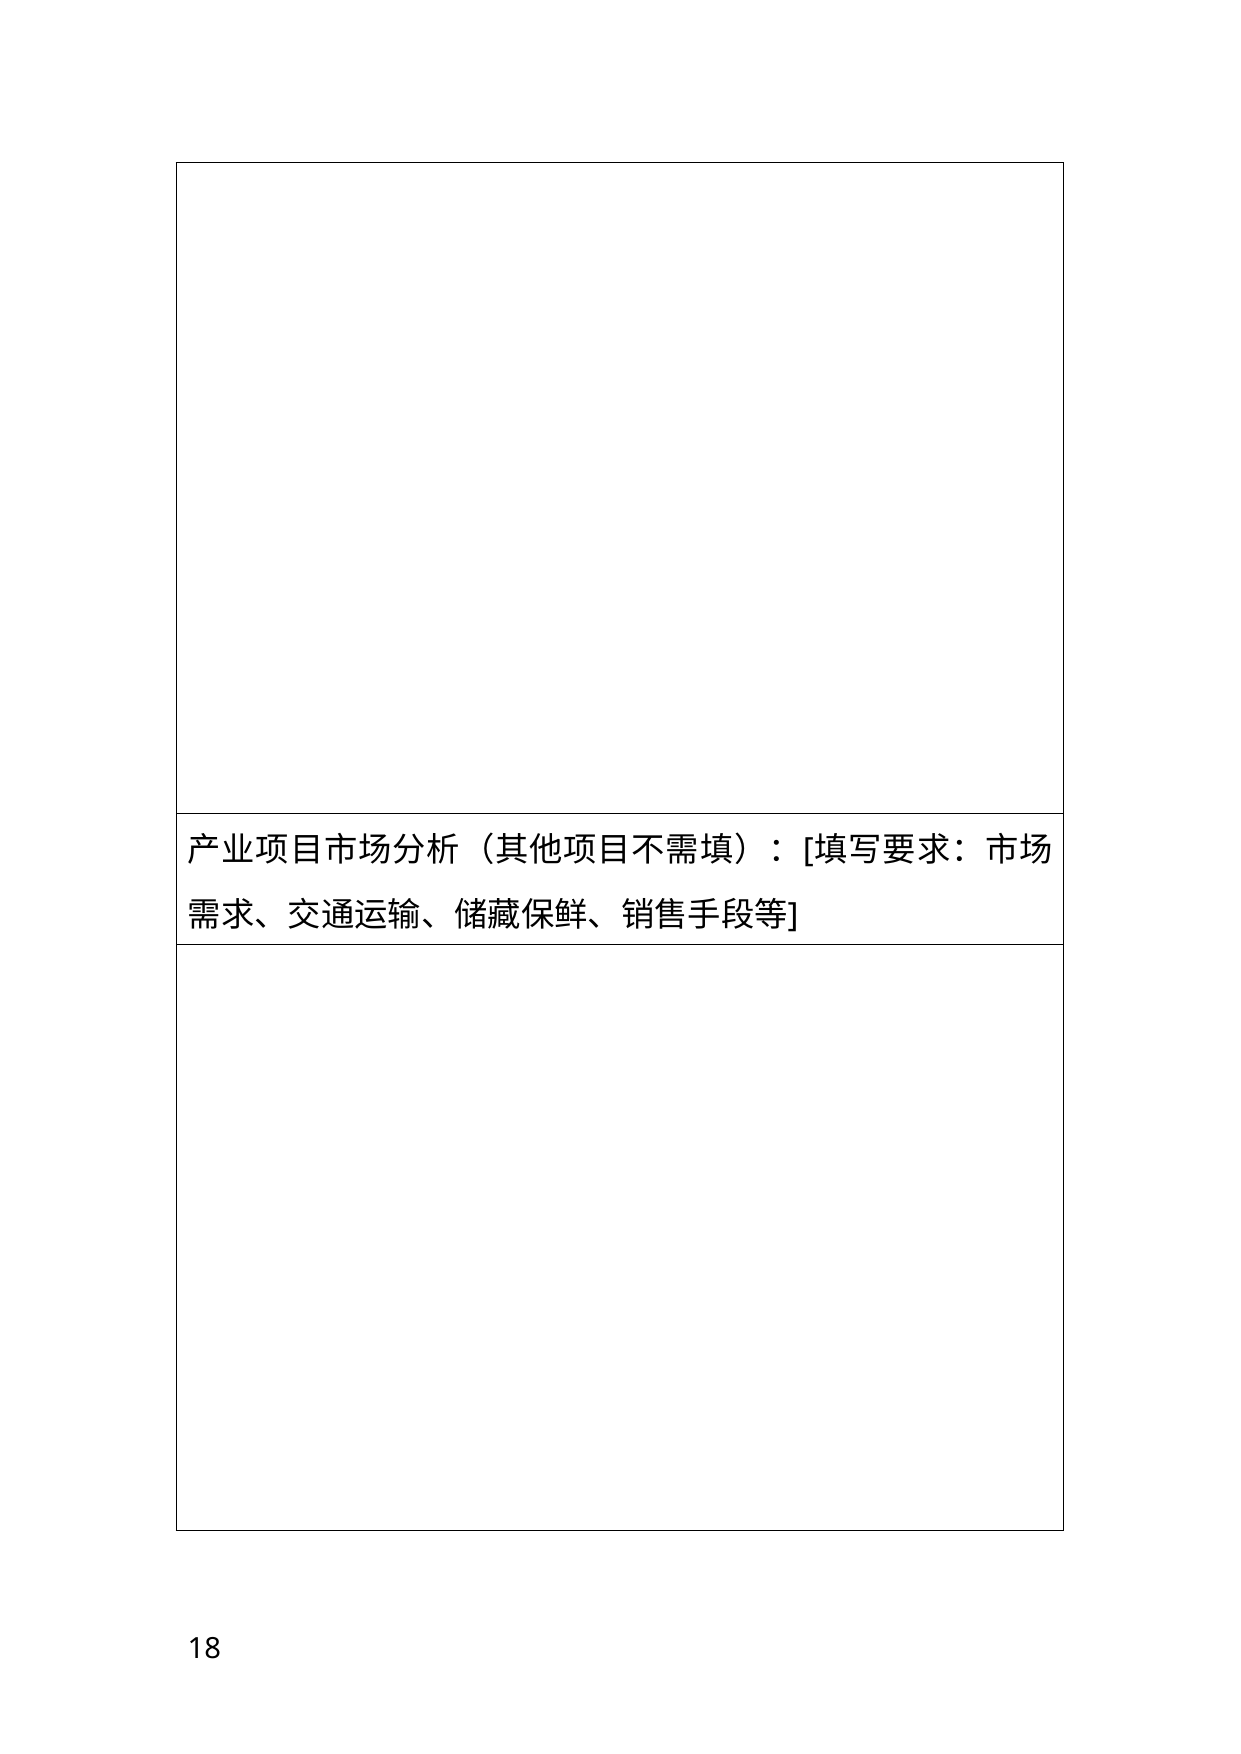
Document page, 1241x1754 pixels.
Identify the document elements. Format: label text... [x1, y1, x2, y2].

table_cell [177, 945, 1063, 1530]
table_cell 产业项目市场分析（其他项目不需填）：[填写要求：市场需求、交通运输、储藏保鲜、销售手段等] [177, 814, 1063, 944]
table_cell [177, 163, 1063, 813]
